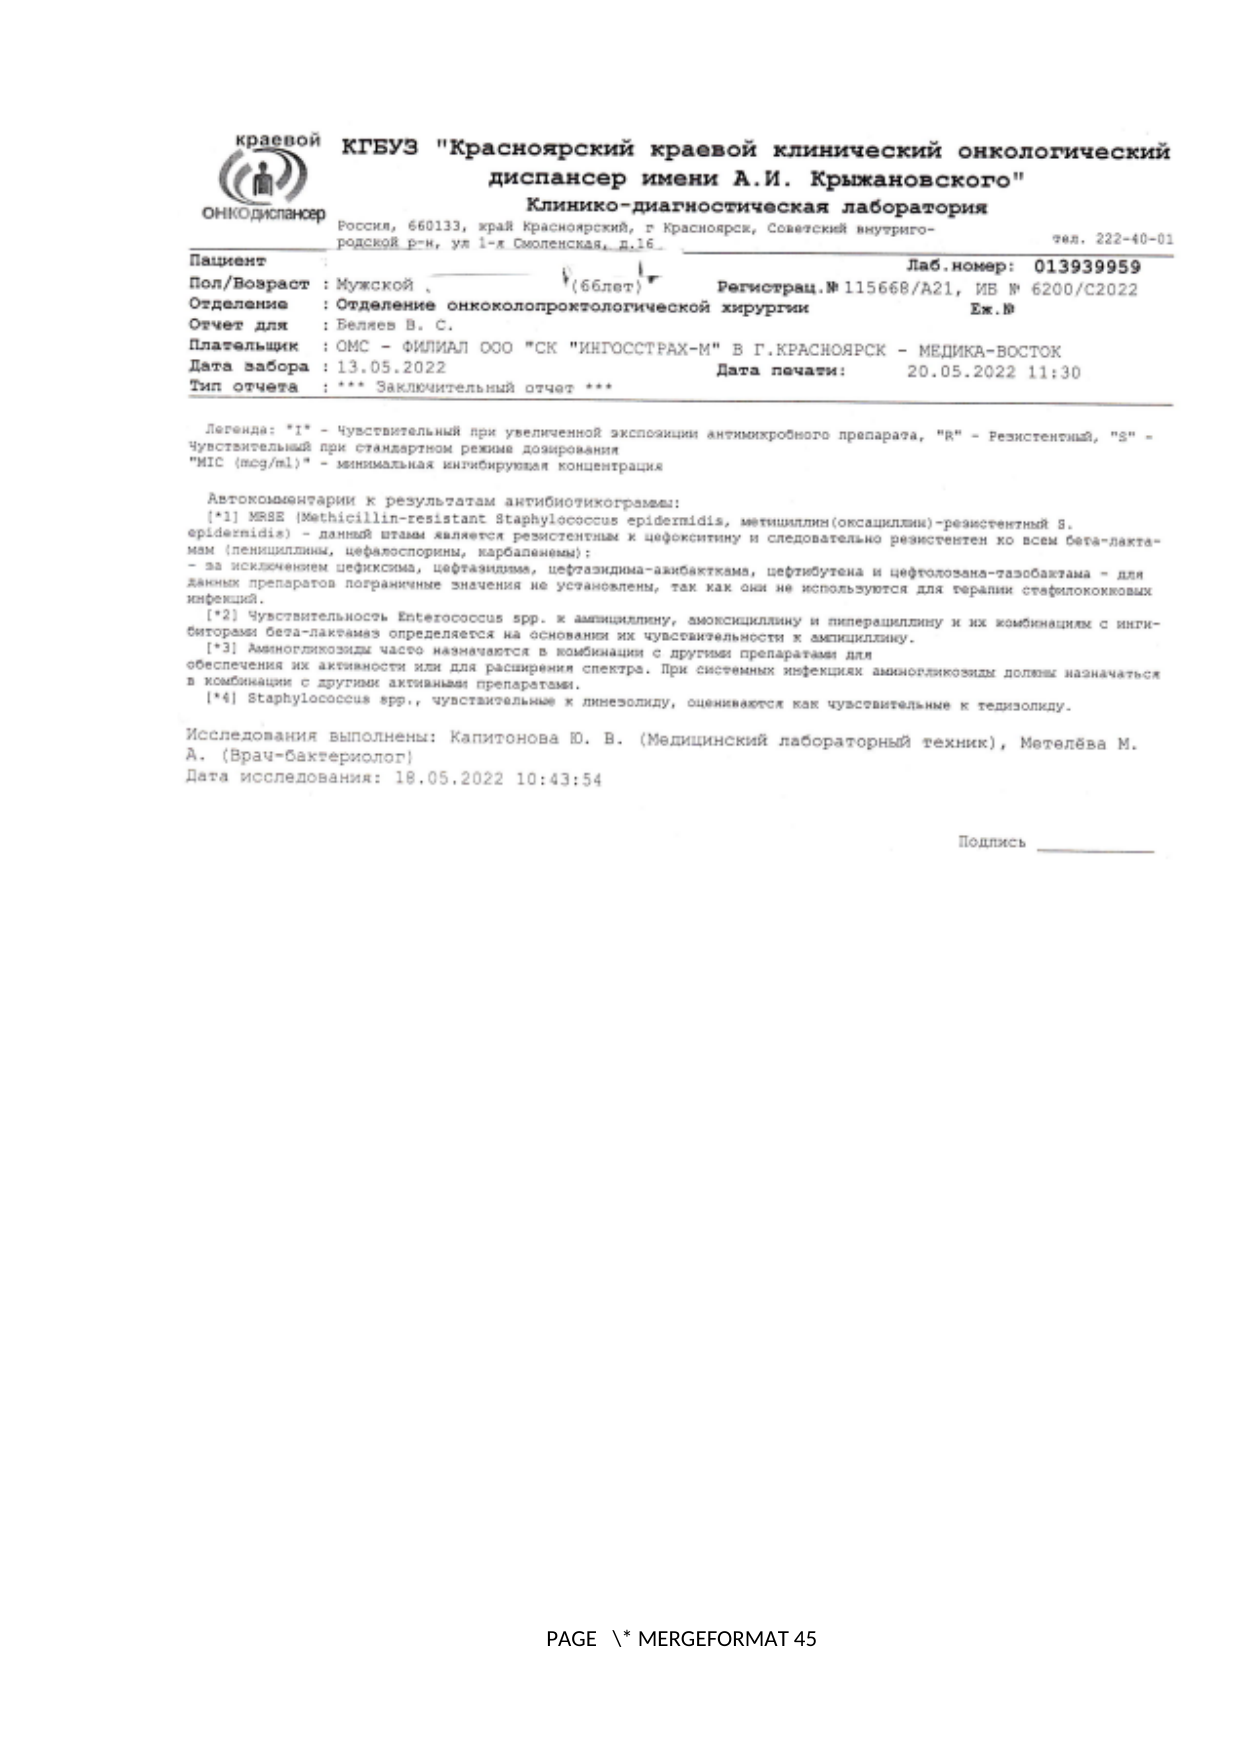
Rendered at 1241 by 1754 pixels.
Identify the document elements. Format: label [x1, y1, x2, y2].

picture [177, 118, 1184, 873]
